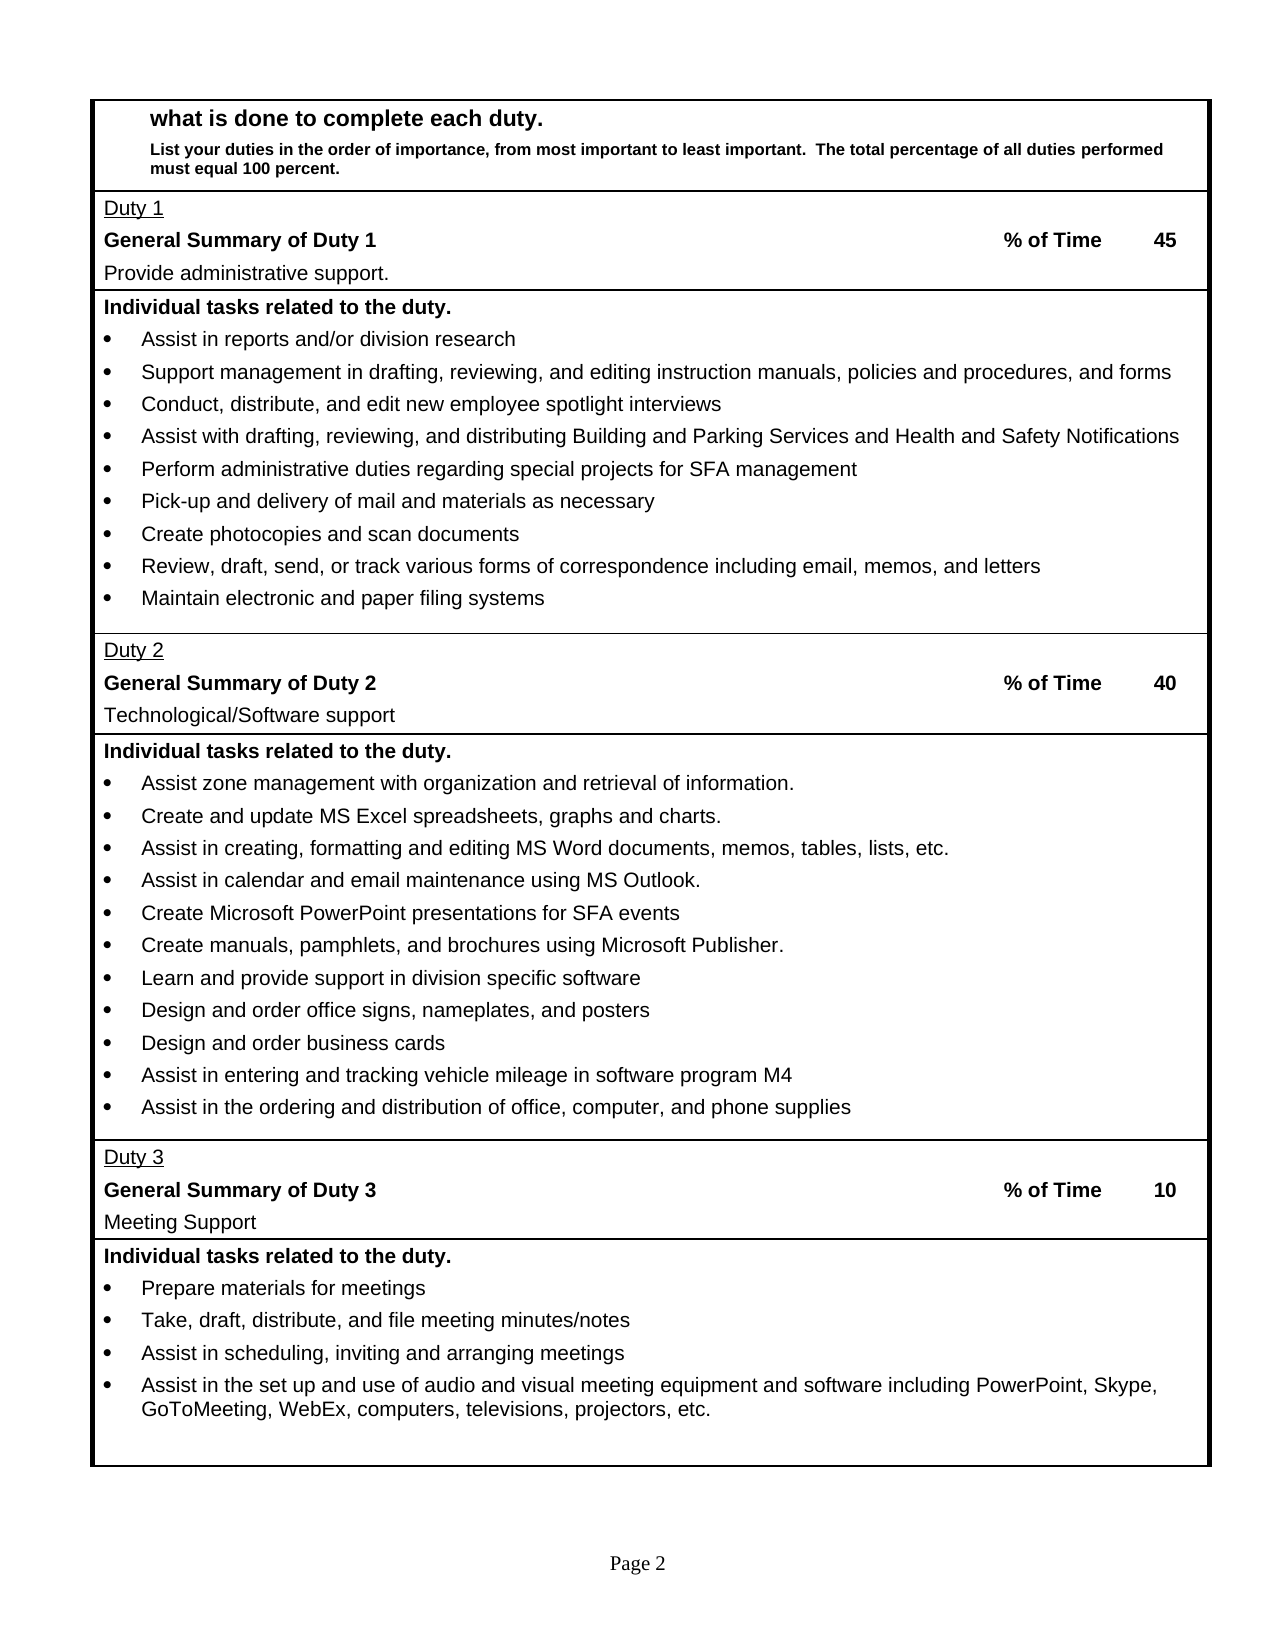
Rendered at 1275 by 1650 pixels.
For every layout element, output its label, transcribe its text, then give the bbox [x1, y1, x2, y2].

table_cell Individual tasks related to the duty. Assist zone management with organization and retrieval of information. Create and update MS Excel spreadsheets, graphs and charts. Assist in creating, formatting and editing MS Word documents, memos, tables, lists, etc. Assist in calendar and email maintenance using MS Outlook. Create Microsoft PowerPoint presentations for SFA events Create manuals, pamphlets, and brochures using Microsoft Publisher. Learn and provide support in division specific software Design and order office signs, nameplates, and posters Design and order business cards Assist in entering and tracking vehicle mileage in software program M4 Assist in the ordering and distribution of office, computer, and phone supplies [95, 735, 1207, 1139]
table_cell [95, 101, 1207, 190]
table_cell Duty 3 General Summary of Duty 3 % of Time 10 Meeting Support [95, 1141, 1207, 1238]
table_cell Individual tasks related to the duty. Assist in reports and/or division research Support management in drafting, reviewing, and editing instruction manuals, policies and procedures, and forms Conduct, distribute, and edit new employee spotlight interviews Assist with drafting, reviewing, and distributing Building and Parking Services and Health and Safety Notifications Perform administrative duties regarding special projects for SFA management Pick-up and delivery of mail and materials as necessary Create photocopies and scan documents Review, draft, send, or track various forms of correspondence including email, memos, and letters Maintain electronic and paper filing systems [95, 291, 1207, 632]
table_cell Duty 2 General Summary of Duty 2 % of Time 40 Technological/Software support [95, 634, 1207, 733]
table_cell Duty 1 General Summary of Duty 1 % of Time 45 Provide administrative support. [95, 192, 1207, 289]
table_cell Individual tasks related to the duty. Prepare materials for meetings Take, draft, distribute, and file meeting minutes/notes Assist in scheduling, inviting and arranging meetings Assist in the set up and use of audio and visual meeting equipment and software including PowerPoint, Skype, GoToMeeting, WebEx, computers, televisions, projectors, etc. [95, 1240, 1207, 1465]
